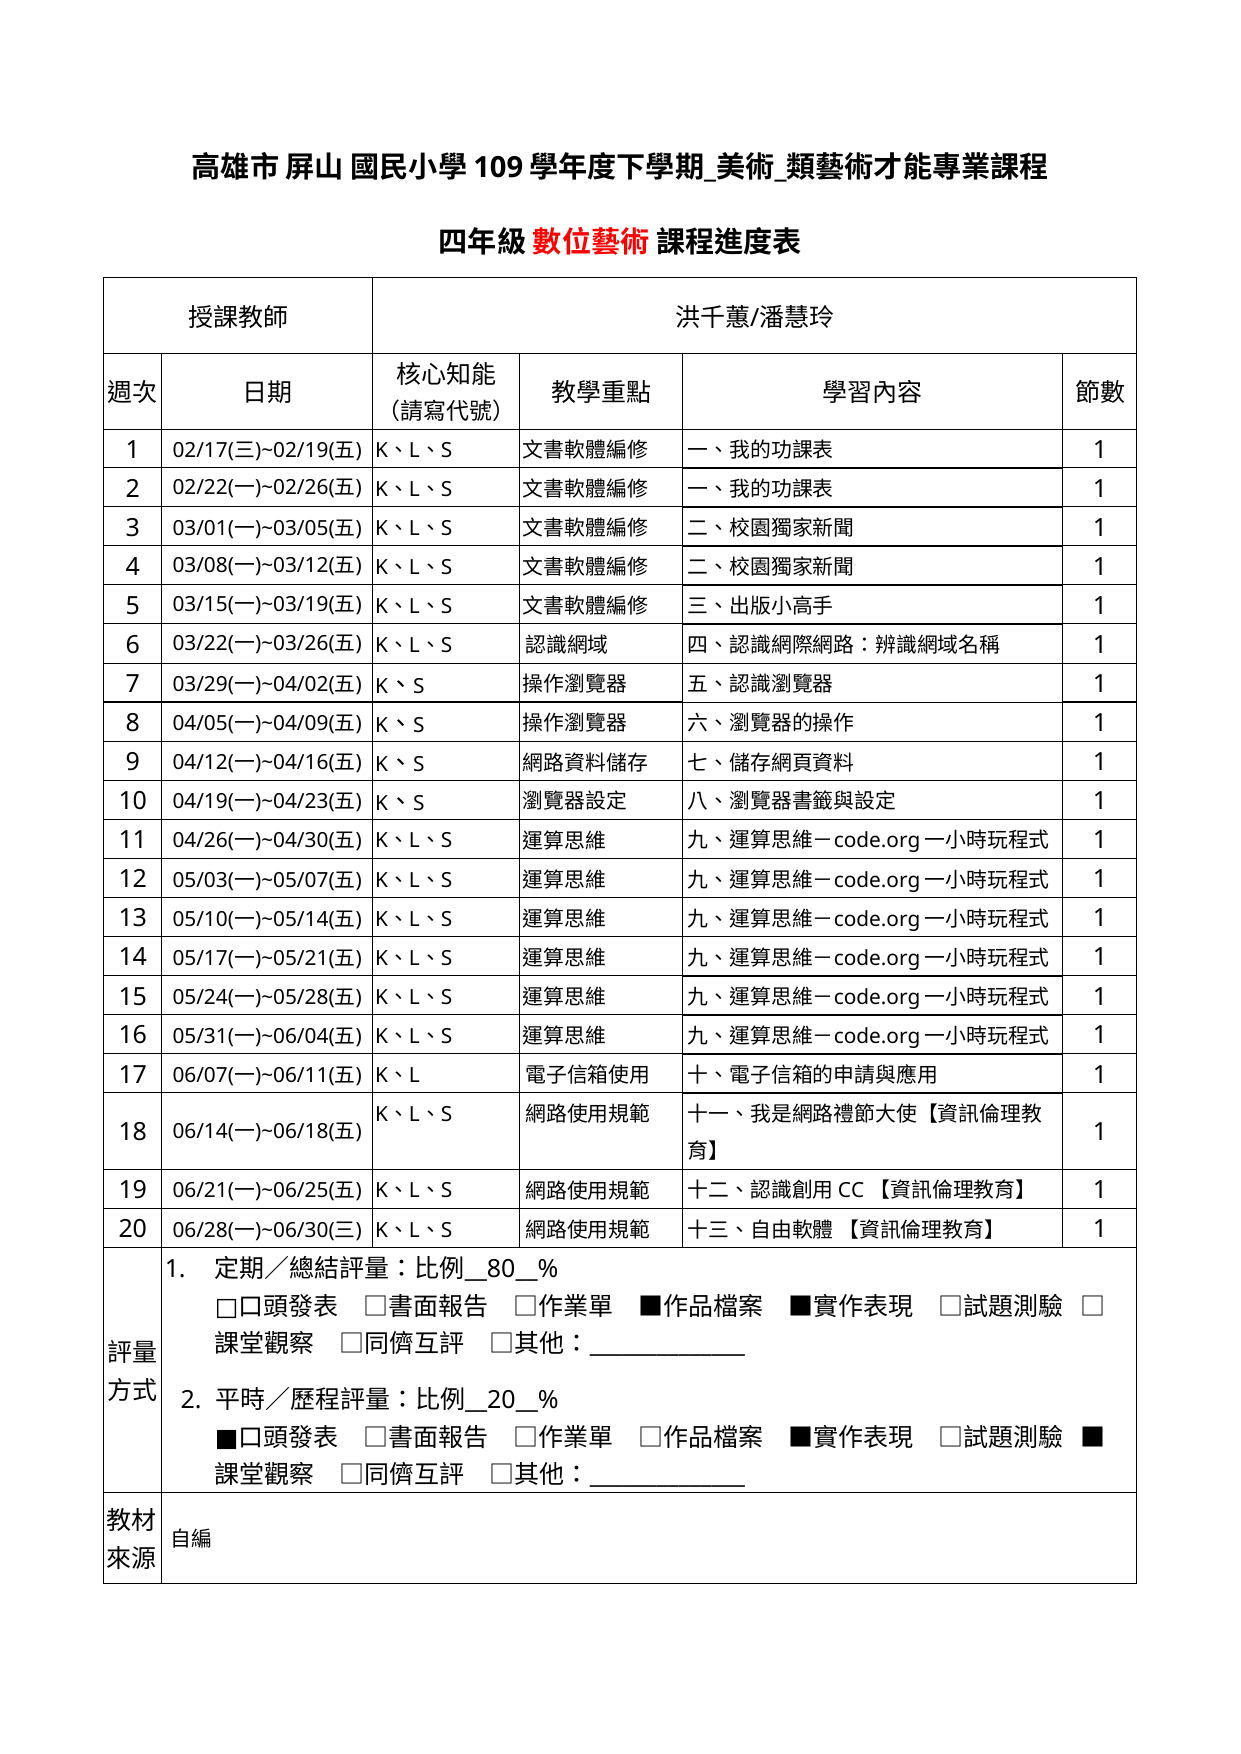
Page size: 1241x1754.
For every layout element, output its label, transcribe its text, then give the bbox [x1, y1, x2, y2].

table_cell 九、運算思維－code.org一小時玩程式 [683, 1016, 1062, 1053]
table_cell 教材來源 [104, 1493, 161, 1583]
table_cell K、S [373, 742, 519, 779]
table_cell 1 [1063, 664, 1136, 701]
table_cell 1 [1063, 585, 1136, 623]
table_cell 6 [104, 624, 161, 662]
table_cell K、L、S [373, 624, 519, 662]
text 四年級 數位藝術 課程進度表 [75, 202, 1165, 277]
table_cell 認識網域 [520, 624, 682, 662]
table_cell 十、電子信箱的申請與應用 [683, 1055, 1062, 1092]
table_cell 九、運算思維－code.org一小時玩程式 [683, 898, 1062, 936]
table_cell 運算思維 [520, 820, 682, 858]
table_cell 運算思維 [520, 976, 682, 1014]
table_cell 八、瀏覽器書籤與設定 [683, 781, 1062, 819]
table_cell 操作瀏覽器 [520, 703, 682, 741]
table_cell K、L、S [373, 859, 519, 897]
table_cell 04/12(一)~04/16(五) [162, 742, 372, 779]
table_cell 評量方式 [104, 1248, 161, 1492]
table_cell 1 [1063, 937, 1136, 975]
table_cell 05/24(一)~05/28(五) [162, 976, 372, 1014]
table_cell 2 [104, 468, 161, 506]
table_cell 一、我的功課表 [683, 469, 1062, 506]
table_cell 四、認識網際網路：辨識網域名稱 [683, 625, 1062, 662]
table_cell 1 [1063, 468, 1136, 506]
table_cell 11 [104, 820, 161, 858]
table_cell K、L、S [373, 468, 519, 506]
table_cell 1 [1063, 820, 1136, 858]
table_cell 網路使用規範 [520, 1170, 682, 1208]
table_cell 九、運算思維－code.org一小時玩程式 [683, 937, 1062, 975]
table_cell 核心知能 （請寫代號） [373, 354, 519, 428]
table_cell 1 [1063, 624, 1136, 662]
table_cell K、L、S [373, 430, 519, 467]
table_cell K、L、S [373, 585, 519, 623]
table_cell 1 [1063, 1015, 1136, 1053]
table_cell 06/28(一)~06/30(三) [162, 1209, 372, 1247]
table_cell 學習內容 [683, 354, 1062, 428]
table_cell 4 [104, 546, 161, 584]
table_cell 教學重點 [520, 354, 682, 428]
table_header 洪千蕙/潘慧玲 [373, 278, 1136, 352]
table_cell K、L、S [373, 976, 519, 1014]
table_cell 03/22(一)~03/26(五) [162, 624, 372, 662]
table_cell 九、運算思維－code.org一小時玩程式 [683, 859, 1062, 897]
table_cell 九、運算思維－code.org一小時玩程式 [683, 977, 1062, 1014]
table_cell 1 [1063, 1209, 1136, 1247]
table_cell K、S [373, 781, 519, 819]
table_cell 1 [1063, 1054, 1136, 1092]
table_cell 06/14(一)~06/18(五) [162, 1093, 372, 1169]
table_cell 03/29(一)~04/02(五) [162, 664, 372, 701]
table_cell 13 [104, 898, 161, 936]
table_cell K、S [373, 664, 519, 701]
table_cell 03/15(一)~03/19(五) [162, 585, 372, 623]
table_cell 操作瀏覽器 [520, 664, 682, 701]
table_cell 7 [104, 664, 161, 701]
table_cell K、L、S [373, 1015, 519, 1053]
table_cell 06/07(一)~06/11(五) [162, 1054, 372, 1092]
table_cell 文書軟體編修 [520, 546, 682, 584]
table_cell 02/22(一)~02/26(五) [162, 468, 372, 506]
table_cell 1 [1063, 546, 1136, 584]
table_cell K、S [373, 703, 519, 741]
table_cell K、L、S [373, 1093, 519, 1169]
table_cell 節數 [1063, 354, 1136, 428]
table_cell 12 [104, 859, 161, 897]
table_cell 二、校園獨家新聞 [683, 547, 1062, 584]
table_cell 1 [1063, 859, 1136, 897]
table_cell 週次 [104, 354, 161, 428]
table_cell 06/21(一)~06/25(五) [162, 1170, 372, 1208]
table_cell 14 [104, 937, 161, 975]
table_cell 1 [1063, 1093, 1136, 1169]
table_cell 運算思維 [520, 898, 682, 936]
table_cell 瀏覽器設定 [520, 781, 682, 819]
table_cell 1 [1063, 1170, 1136, 1208]
table_cell K、L [373, 1054, 519, 1092]
table_cell 定期／總結評量：比例__80__% □口頭發表 □書面報告 □作業單 ■作品檔案 ■實作表現 □試題測驗 □課堂觀察 □同儕互評 □其他：______________ 平時／歷程評量：比例__20__% ■口頭發表 □書面報告 □作業單 □作品檔案 ■實作表現 □試題測驗 ■課堂觀察 □同儕互評 □其他：______________ [162, 1248, 1136, 1492]
table_header 授課教師 [104, 278, 372, 352]
table_cell 5 [104, 585, 161, 623]
table_cell 1 [1063, 781, 1136, 819]
table_cell 05/10(一)~05/14(五) [162, 898, 372, 936]
table_cell 1 [1063, 430, 1136, 467]
table_cell 十二、認識創用CC 【資訊倫理教育】 [683, 1170, 1062, 1208]
table_cell 1 [1063, 742, 1136, 779]
table_cell 9 [104, 742, 161, 779]
table_cell K、L、S [373, 546, 519, 584]
text 高雄市 屏山 國民小學109學年度下學期_美術_類藝術才能專業課程 [75, 127, 1165, 202]
table_cell 七、儲存網頁資料 [683, 742, 1062, 779]
table_cell 19 [104, 1170, 161, 1208]
table_cell K、L、S [373, 1170, 519, 1208]
table_cell 03/01(一)~03/05(五) [162, 507, 372, 545]
table_cell 1 [1063, 898, 1136, 936]
table_cell 04/05(一)~04/09(五) [162, 703, 372, 741]
table_cell K、L、S [373, 507, 519, 545]
table_cell 3 [104, 507, 161, 545]
table_cell 網路使用規範 [520, 1209, 682, 1247]
table_cell 運算思維 [520, 859, 682, 897]
table_cell 1 [1063, 976, 1136, 1014]
table_cell K、L、S [373, 937, 519, 975]
table_cell 電子信箱使用 [520, 1054, 682, 1092]
table_cell 三、出版小高手 [683, 586, 1062, 623]
table_cell 文書軟體編修 [520, 585, 682, 623]
table_cell 運算思維 [520, 1015, 682, 1053]
table_cell 1 [104, 430, 161, 467]
table_cell 1 [1063, 703, 1136, 741]
table_cell 自編 [162, 1493, 1136, 1583]
table_cell 網路資料儲存 [520, 742, 682, 779]
table_cell 05/03(一)~05/07(五) [162, 859, 372, 897]
table_cell 1 [1063, 507, 1136, 545]
table_cell 網路使用規範 [520, 1093, 682, 1169]
table_cell 五、認識瀏覽器 [683, 664, 1062, 701]
table_cell 一、我的功課表 [683, 430, 1062, 467]
table_cell K、L、S [373, 898, 519, 936]
table_cell 16 [104, 1015, 161, 1053]
table_cell 10 [104, 781, 161, 819]
table_cell 04/19(一)~04/23(五) [162, 781, 372, 819]
table_cell 04/26(一)~04/30(五) [162, 820, 372, 858]
table_cell 十三、自由軟體 【資訊倫理教育】 [683, 1209, 1062, 1247]
table_cell K、L、S [373, 820, 519, 858]
table_cell 文書軟體編修 [520, 430, 682, 467]
table_cell 運算思維 [520, 937, 682, 975]
table_cell 05/31(一)~06/04(五) [162, 1015, 372, 1053]
table_cell 文書軟體編修 [520, 468, 682, 506]
table_cell 8 [104, 703, 161, 741]
table_cell 02/17(三)~02/19(五) [162, 430, 372, 467]
table_cell 日期 [162, 354, 372, 428]
table_cell K、L、S [373, 1209, 519, 1247]
table_cell 15 [104, 976, 161, 1014]
table_cell 九、運算思維－code.org一小時玩程式 [683, 820, 1062, 858]
table_cell 18 [104, 1093, 161, 1169]
table_cell 03/08(一)~03/12(五) [162, 546, 372, 584]
table_cell 05/17(一)~05/21(五) [162, 937, 372, 975]
table_cell 二、校園獨家新聞 [683, 508, 1062, 545]
table_cell 十一、我是網路禮節大使【資訊倫理教育】 [683, 1094, 1062, 1169]
table_cell 20 [104, 1209, 161, 1247]
table_cell 文書軟體編修 [520, 507, 682, 545]
table_cell 六、瀏覽器的操作 [683, 703, 1062, 741]
table_cell 17 [104, 1054, 161, 1092]
